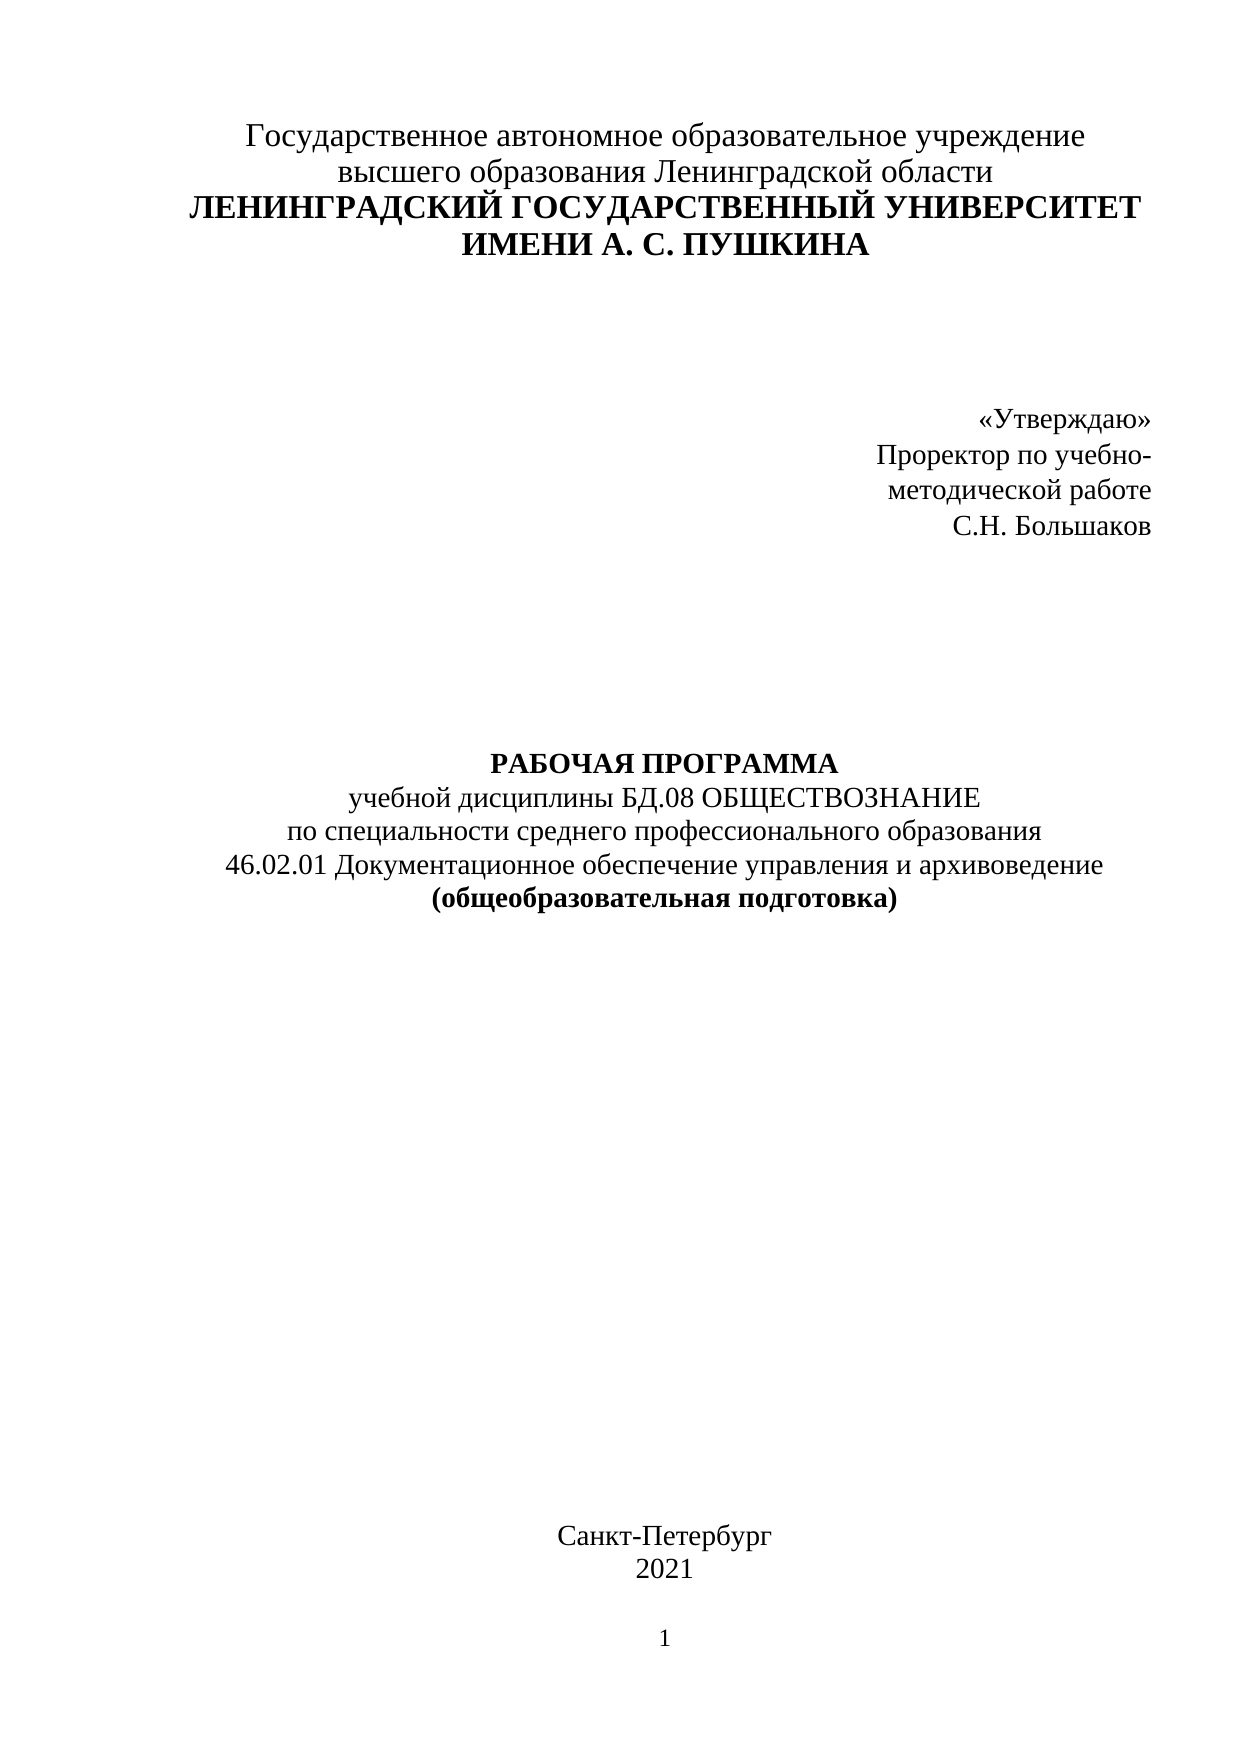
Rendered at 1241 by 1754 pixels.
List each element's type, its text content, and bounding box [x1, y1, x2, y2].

text Государственное автономное образовательное учреждение [179, 118, 1152, 154]
text РАБОЧАЯ ПРОГРАММа [177, 746, 1152, 780]
text 2021 [177, 1551, 1152, 1585]
text 46.02.01 Документационное обеспечение управления и архивоведение (общеобразовательная подготовка) [177, 847, 1152, 914]
text высшего образования Ленинградской области ЛЕНИНГРАДСКИЙ ГОСУДАРСТВЕННЫЙ УНИВЕРСИТЕТ ИМЕНИ А. С. ПУШКИНА [179, 154, 1152, 262]
text учебной дисциплины БД.08 Обществознание [177, 780, 1152, 813]
table_header «Утверждаю» Проректор по учебно- методической работе С.Н. Большаков [166, 401, 1163, 579]
text по специальности среднего профессионального образования [177, 813, 1152, 847]
text Санкт-Петербург [177, 1518, 1152, 1551]
